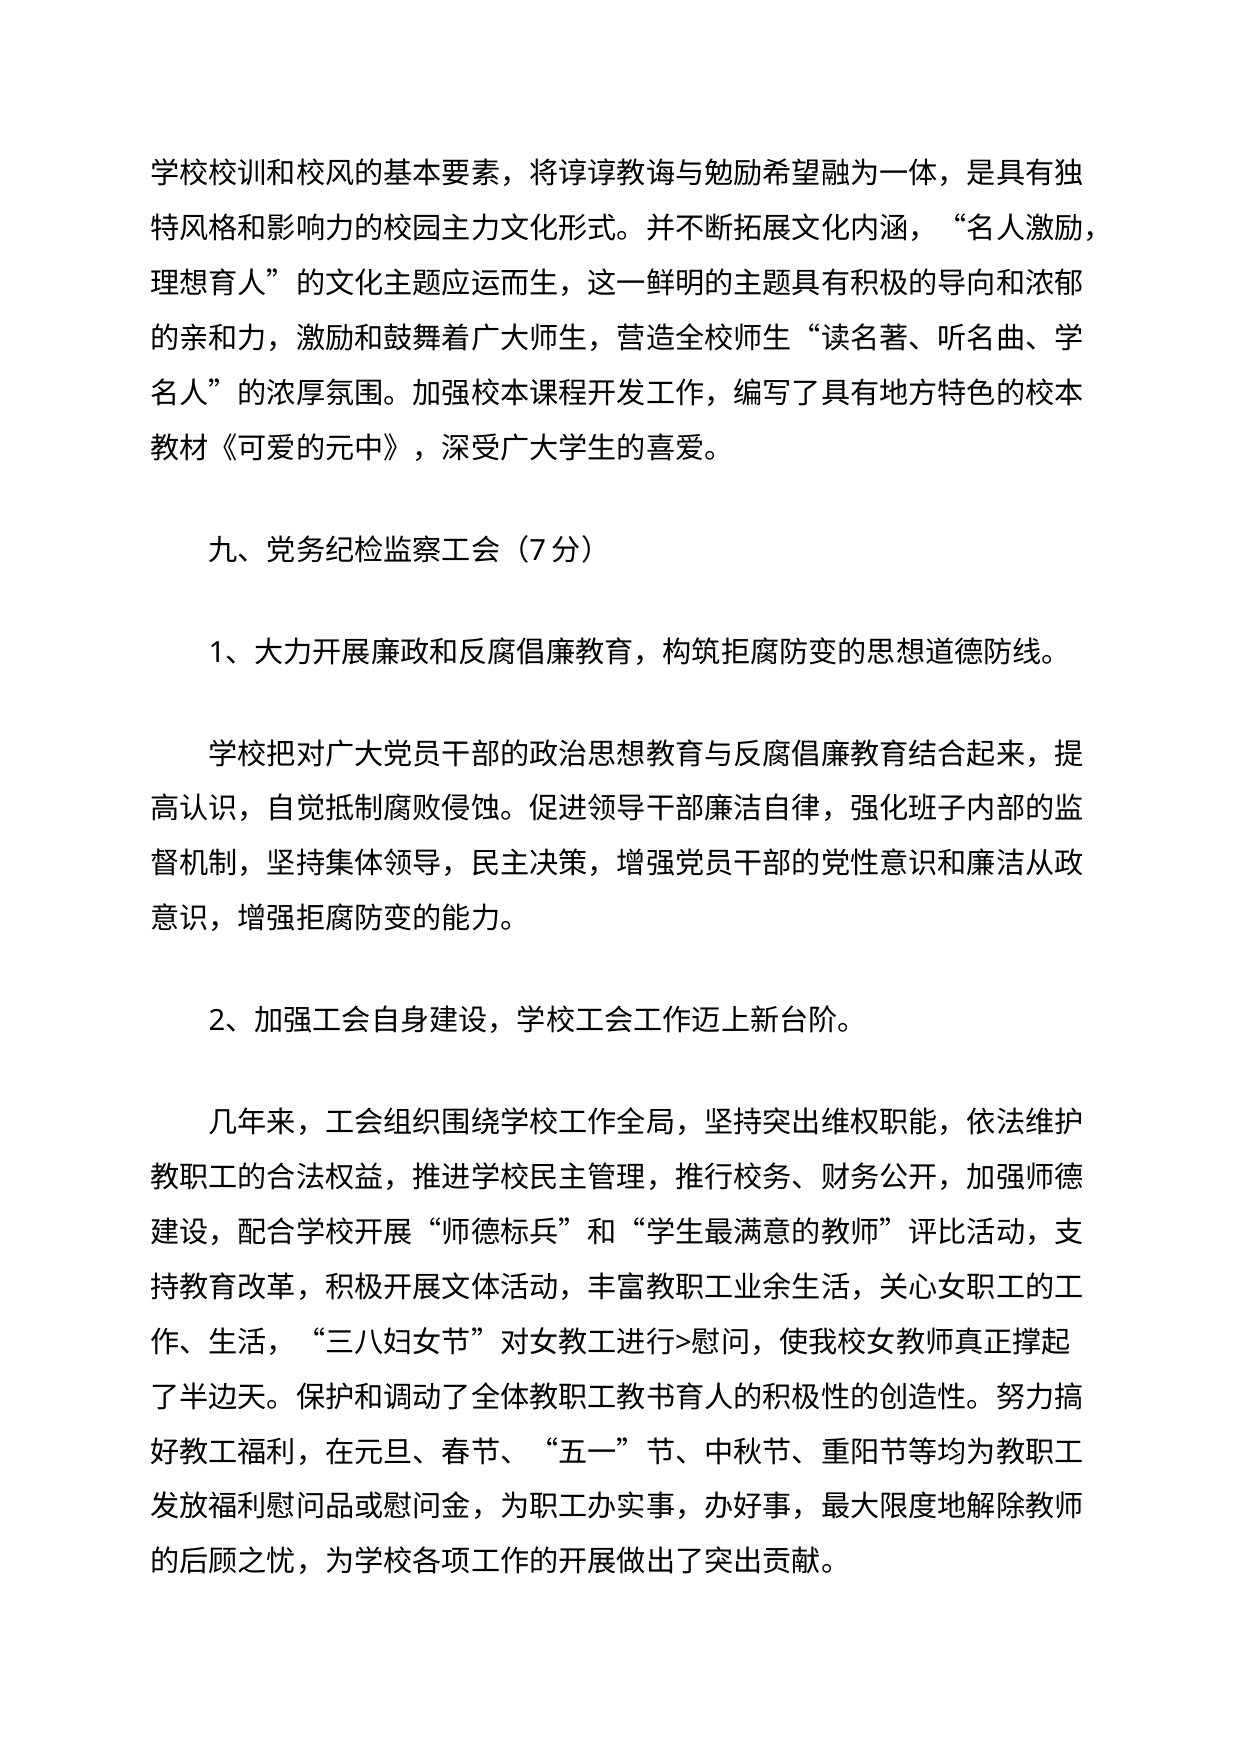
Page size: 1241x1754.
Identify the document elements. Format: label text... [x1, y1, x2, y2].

text 九、党务纪检监察工会（7分） [150, 526, 1090, 569]
text 学校把对广大党员干部的政治思想教育与反腐倡廉教育结合起来，提高认识，自觉抵制腐败侵蚀。促进领导干部廉洁自律，强化班子内部的监督机制，坚持集体领导，民主决策，增强党员干部的党性意识和廉洁从政意识，增强拒腐防变的能力。 [150, 730, 1090, 937]
text 2、加强工会自身建设，学校工会工作迈上新台阶。 [150, 997, 1090, 1039]
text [150, 150, 1090, 467]
text 几年来，工会组织围绕学校工作全局，坚持突出维权职能，依法维护教职工的合法权益，推进学校民主管理，推行校务、财务公开，加强师德建设，配合学校开展“师德标兵”和“学生最满意的教师”评比活动，支持教育改革，积极开展文体活动，丰富教职工业余生活，关心女职工的工作、生活，“三八妇女节”对女教工进行>慰问，使我校女教师真正撑起了半边天。保护和调动了全体教职工教书育人的积极性的创造性。努力搞好教工福利，在元旦、春节、“五一”节、中秋节、重阳节等均为教职工发放福利慰问品或慰问金，为职工办实事，办好事，最大限度地解除教师的后顾之忧，为学校各项工作的开展做出了突出贡献。 [150, 1099, 1090, 1580]
text 1、大力开展廉政和反腐倡廉教育，构筑拒腐防变的思想道德防线。 [150, 628, 1090, 671]
